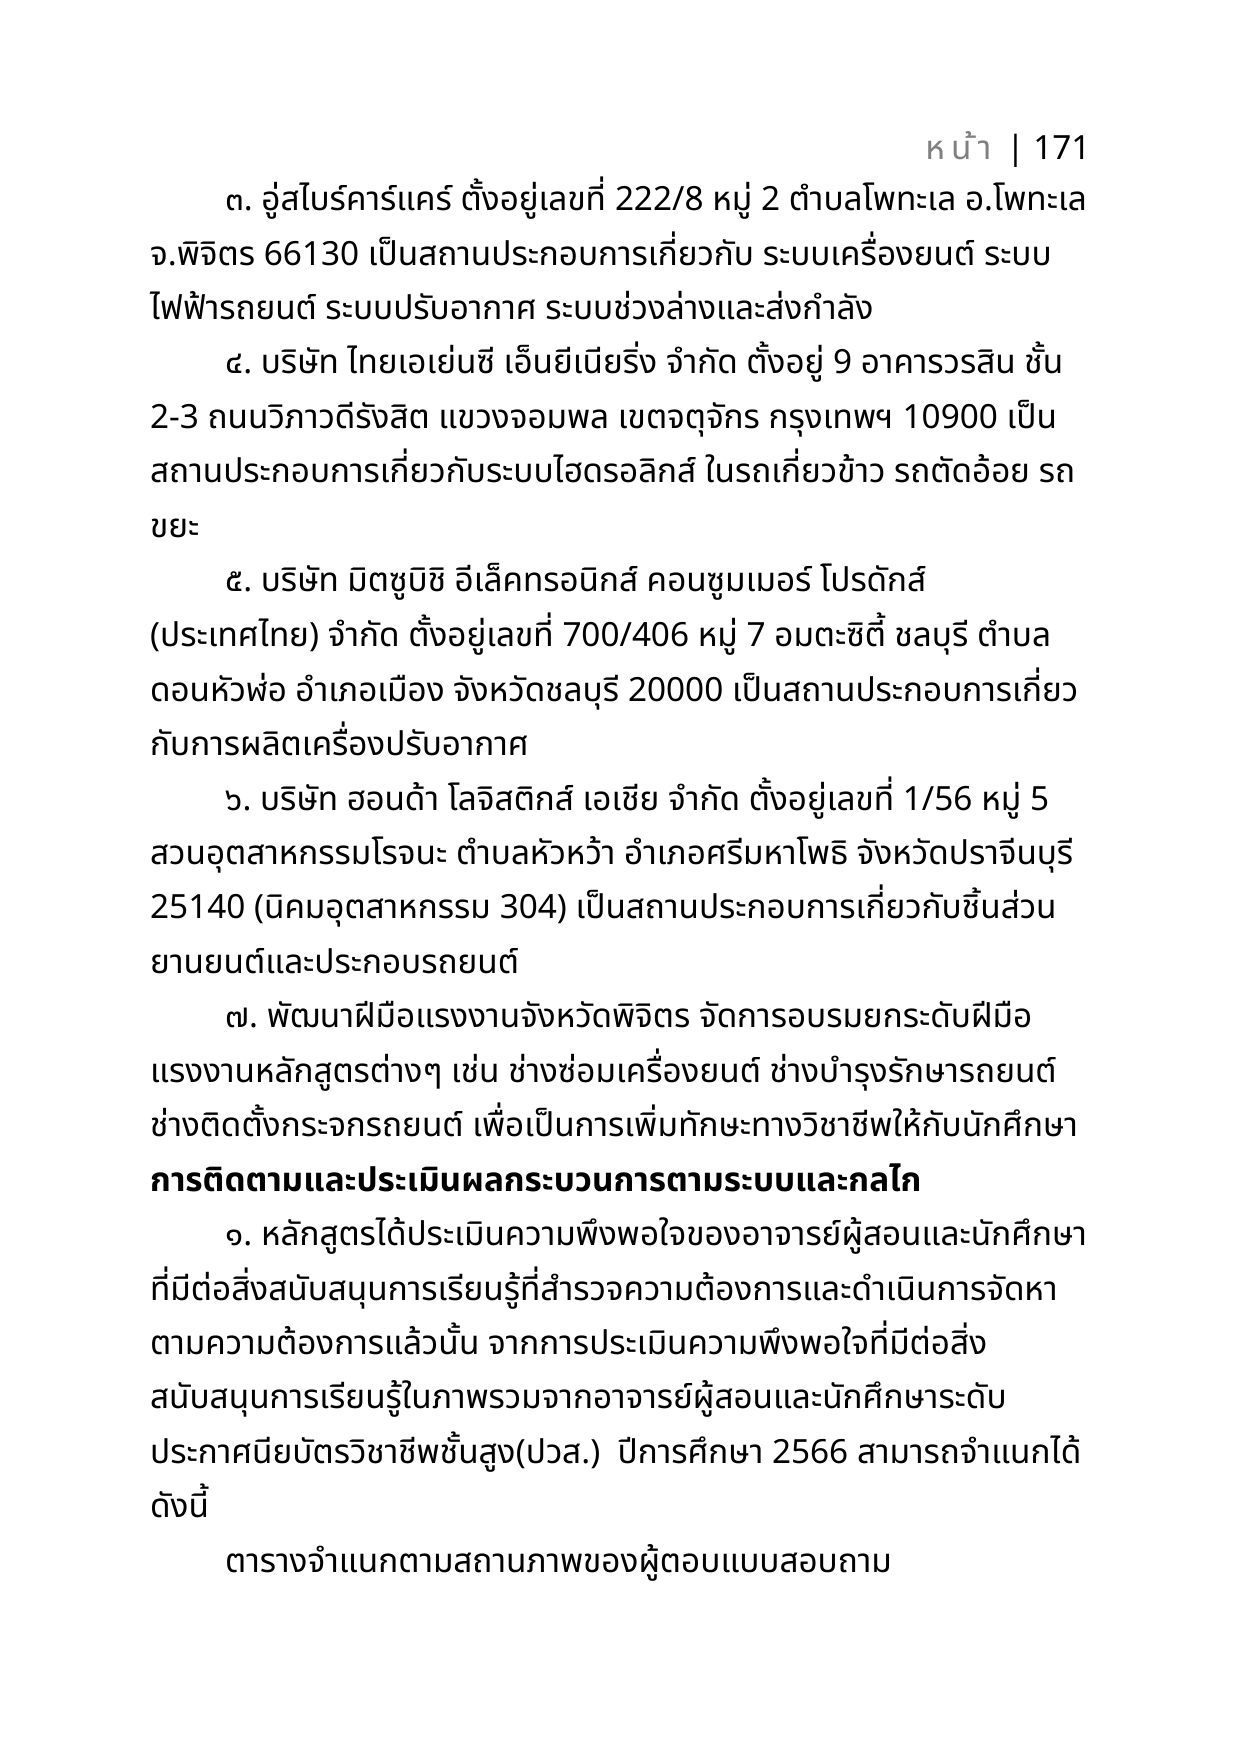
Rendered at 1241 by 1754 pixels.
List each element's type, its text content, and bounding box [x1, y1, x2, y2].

text ตารางจำแนกตามสถานภาพของผู้ตอบแบบสอบถาม [150, 1537, 1090, 1587]
text ๓. อู่สไบร์คาร์แคร์ ตั้งอยู่เลขที่ 222/8 หมู่ 2 ตำบลโพทะเล อ.โพทะเล จ.พิจิตร 66130 เป็นสถานประกอบการเกี่ยวกับ ระบบเครื่องยนต์ ระบบไฟฟ้ารถยนต์ ระบบปรับอากาศ ระบบช่วงล่างและส่งกำลัง [150, 175, 1090, 334]
text ๕. บริษัท มิตซูบิชิ อีเล็คทรอนิกส์ คอนซูมเมอร์ โปรดักส์ (ประเทศไทย) จำกัด ตั้งอยู่เลขที่ 700/406 หมู่ 7 อมตะซิตี้ ชลบุรี ตำบลดอนหัวฬ่อ อำเภอเมือง จังหวัดชลบุรี 20000 เป็นสถานประกอบการเกี่ยวกับการผลิตเครื่องปรับอากาศ [150, 556, 1090, 770]
text ๖. บริษัท ฮอนด้า โลจิสติกส์ เอเชีย จำกัด ตั้งอยู่เลขที่ 1/56 หมู่ 5 สวนอุตสาหกรรมโรจนะ ตำบลหัวหว้า อำเภอศรีมหาโพธิ จังหวัดปราจีนบุรี 25140 (นิคมอุตสาหกรรม 304) เป็นสถานประกอบการเกี่ยวกับชิ้นส่วนยานยนต์และประกอบรถยนต์ [150, 774, 1090, 988]
text ๔. บริษัท ไทยเอเย่นซี เอ็นยีเนียริ่ง จำกัด ตั้งอยู่ 9 อาคารวรสิน ชั้น 2-3 ถนนวิภาวดีรังสิต แขวงจอมพล เขตจตุจักร กรุงเทพฯ 10900 เป็นสถานประกอบการเกี่ยวกับระบบไฮดรอลิกส์ ในรถเกี่ยวข้าว รถตัดอ้อย รถขยะ [150, 338, 1090, 552]
text ๗. พัฒนาฝีมือแรงงานจังหวัดพิจิตร จัดการอบรมยกระดับฝีมือแรงงานหลักสูตรต่างๆ เช่น ช่างซ่อมเครื่องยนต์ ช่างบำรุงรักษารถยนต์ ช่างติดตั้งกระจกรถยนต์ เพื่อเป็นการเพิ่มทักษะทางวิชาชีพให้กับนักศึกษา [150, 992, 1090, 1152]
text ๑. หลักสูตรได้ประเมินความพึงพอใจของอาจารย์ผู้สอนและนักศึกษา ที่มีต่อสิ่งสนับสนุนการเรียนรู้ที่สำรวจความต้องการและดำเนินการจัดหาตามความต้องการแล้วนั้น จากการประเมินความพึงพอใจที่มีต่อสิ่งสนับสนุนการเรียนรู้ในภาพรวมจากอาจารย์ผู้สอนและนักศึกษาระดับประกาศนียบัตรวิชาชีพชั้นสูง(ปวส.) ปีการศึกษา 2566 สามารถจำแนกได้ ดังนี้ [150, 1210, 1090, 1533]
text การติดตามและประเมินผลกระบวนการตามระบบและกลไก [150, 1156, 1090, 1206]
